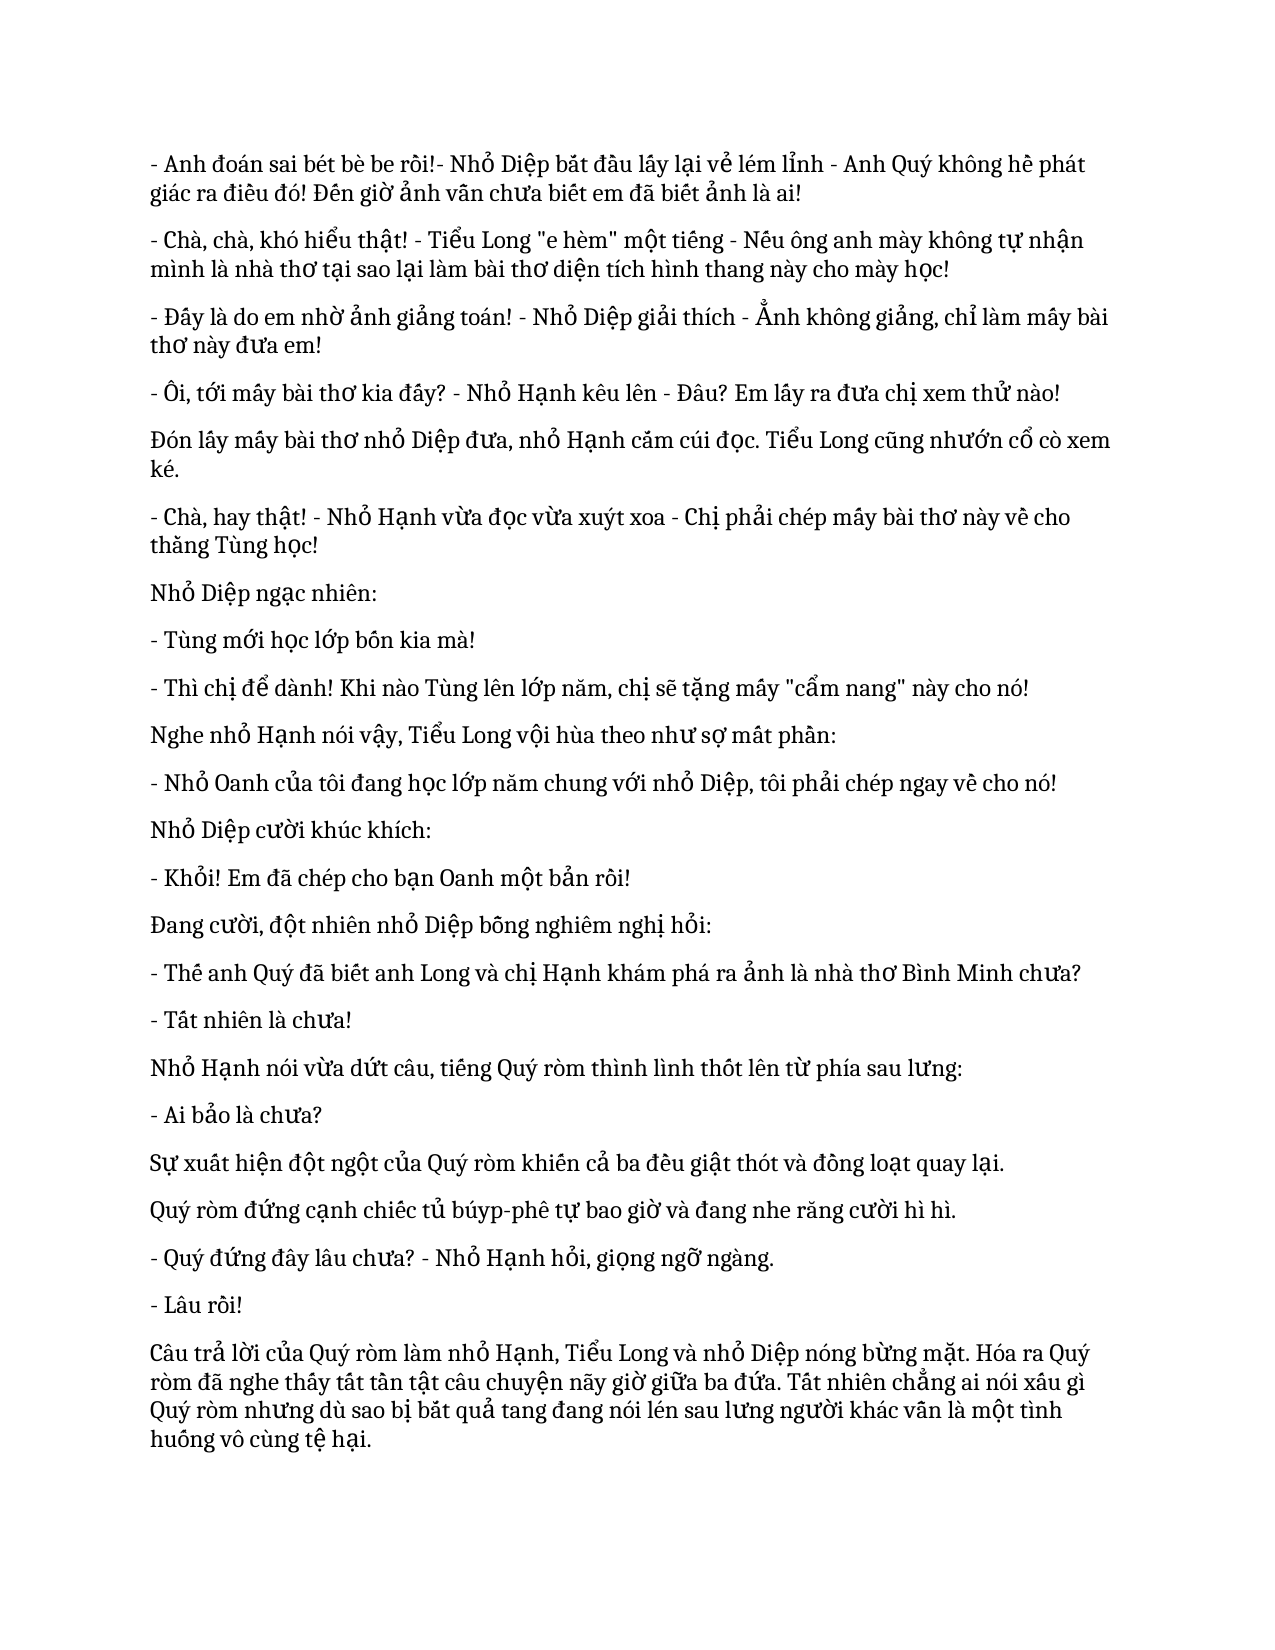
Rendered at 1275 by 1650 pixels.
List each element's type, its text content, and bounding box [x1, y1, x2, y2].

text Câu trả lời của Quý ròm làm nhỏ Hạnh, Tiểu Long và nhỏ Diệp nóng bừng mặt. Hóa ra Quý ròm đã nghe thấy tất tần tật câu chuyện nãy giờ giữa ba đứa. Tất nhiên chẳng ai nói xấu gì Quý ròm nhưng dù sao bị bắt quả tang đang nói lén sau lưng người khác vẫn là một tình huống vô cùng tệ hại. [150, 1339, 1125, 1454]
text Quý ròm đứng cạnh chiếc tủ búyp-phê tự bao giờ và đang nhe răng cười hì hì. [150, 1196, 1125, 1225]
text - Ai bảo là chưa? [150, 1101, 1125, 1130]
text - Quý đứng đây lâu chưa? - Nhỏ Hạnh hỏi, giọng ngỡ ngàng. [150, 1244, 1125, 1272]
text - Khỏi! Em đã chép cho bạn Oanh một bản rồi! [150, 864, 1125, 892]
text Nhỏ Diệp ngạc nhiên: [150, 579, 1125, 607]
text - Nhỏ Oanh của tôi đang học lớp năm chung với nhỏ Diệp, tôi phải chép ngay về cho nó! [150, 769, 1125, 797]
text Nhỏ Hạnh nói vừa dứt câu, tiếng Quý ròm thình lình thốt lên từ phía sau lưng: [150, 1054, 1125, 1082]
text - Ôi, tới mấy bài thơ kia đấy? - Nhỏ Hạnh kêu lên - Đâu? Em lấy ra đưa chị xem thử nào! [150, 379, 1125, 407]
text Sự xuất hiện đột ngột của Quý ròm khiến cả ba đều giật thót và đồng loạt quay lại. [150, 1149, 1125, 1177]
text - Đấy là do em nhờ ảnh giảng toán! - Nhỏ Diệp giải thích - Ẳnh không giảng, chỉ làm mấy bài thơ này đưa em! [150, 302, 1125, 360]
text Nhỏ Diệp cười khúc khích: [150, 816, 1125, 845]
text Đang cười, đột nhiên nhỏ Diệp bỗng nghiêm nghị hỏi: [150, 911, 1125, 940]
text - Tất nhiên là chưa! [150, 1006, 1125, 1035]
text - Chà, chà, khó hiểu thật! - Tiểu Long "e hèm" một tiếng - Nếu ông anh mày không tự nhận mình là nhà thơ tại sao lại làm bài thơ diện tích hình thang này cho mày học! [150, 226, 1125, 284]
text - Anh đoán sai bét bè be rồi!- Nhỏ Diệp bắt đầu lấy lại vẻ lém lỉnh - Anh Quý không hề phát giác ra điều đó! Đến giờ ảnh vẫn chưa biết em đã biết ảnh là ai! [150, 150, 1125, 207]
text - Chà, hay thật! - Nhỏ Hạnh vừa đọc vừa xuýt xoa - Chị phải chép mấy bài thơ này về cho thằng Tùng học! [150, 502, 1125, 560]
text - Thì chị để dành! Khi nào Tùng lên lớp năm, chị sẽ tặng mấy "cẩm nang" này cho nó! [150, 674, 1125, 702]
text Nghe nhỏ Hạnh nói vậy, Tiểu Long vội hùa theo như sợ mất phần: [150, 721, 1125, 750]
text - Thế anh Quý đã biết anh Long và chị Hạnh khám phá ra ảnh là nhà thơ Bình Minh chưa? [150, 959, 1125, 987]
text - Tùng mới học lớp bốn kia mà! [150, 626, 1125, 655]
text - Lâu rồi! [150, 1291, 1125, 1320]
text Đón lấy mấy bài thơ nhỏ Diệp đưa, nhỏ Hạnh cắm cúi đọc. Tiểu Long cũng nhướn cổ cò xem ké. [150, 426, 1125, 484]
